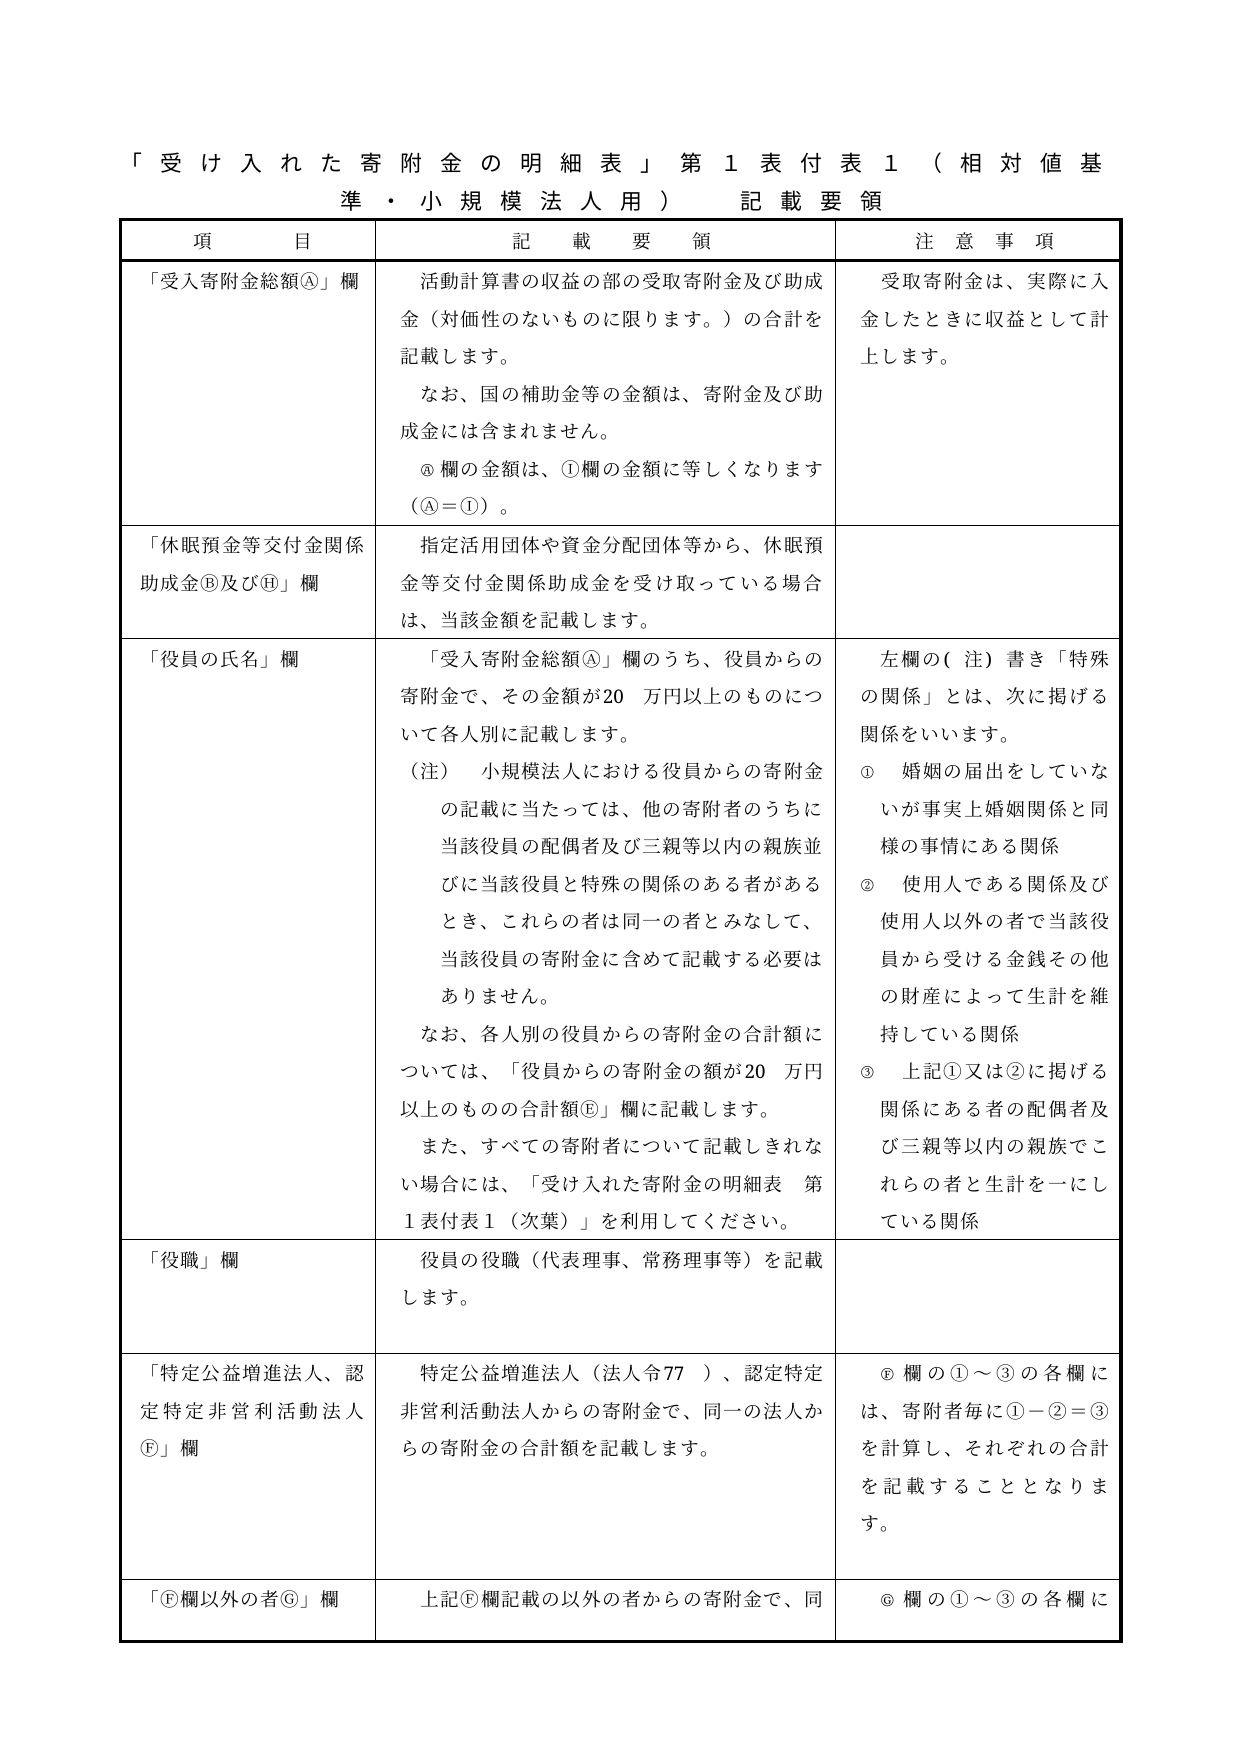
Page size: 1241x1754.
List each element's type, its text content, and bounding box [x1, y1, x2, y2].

table_header 注 意 事 項 [836, 221, 1119, 259]
table_cell 役員の役職（代表理事、常務理事等）を記載します。 [376, 1240, 835, 1353]
table_cell 「受入寄附金総額Ⓐ」欄 [122, 262, 375, 524]
table_cell 「Ⓕ欄以外の者Ⓖ」欄 [122, 1580, 375, 1640]
table_cell 「役員の氏名」欄 [122, 639, 375, 1239]
table_cell 「受入寄附金総額Ⓐ」欄のうち、役員からの寄附金で、その金額が20万円以上のものについて各人別に記載します。 （注） 小規模法人における役員からの寄附金の記載に当たっては、他の寄附者のうちに当該役員の配偶者及び三親等以内の親族並びに当該役員と特殊の関係のある者があるとき、これらの者は同一の者とみなして、当該役員の寄附金に含めて記載する必要はありません。 なお、各人別の役員からの寄附金の合計額については、「役員からの寄附金の額が20万円以上のものの合計額Ⓔ」欄に記載します。 また、すべての寄附者について記載しきれない場合には、「受け入れた寄附金の明細表 第１表付表１（次葉）」を利用してください。 [376, 639, 835, 1239]
table_cell [836, 526, 1119, 638]
table_header 項 目 [122, 221, 375, 259]
table_cell 「休眠預金等交付金関係助成金Ⓑ及びⒽ」欄 [122, 526, 375, 638]
table_cell 受取寄附金は、実際に入金したときに収益として計上します。 [836, 262, 1119, 524]
text 「受け入れた寄附金の明細表」第１表付表１（相対値基準・小規模法人用） 記載要領 [120, 143, 1120, 218]
table_cell 指定活用団体や資金分配団体等から、休眠預金等交付金関係助成金を受け取っている場合は、当該金額を記載します。 [376, 526, 835, 638]
table_cell 活動計算書の収益の部の受取寄附金及び助成金（対価性のないものに限ります。）の合計を記載します。 なお、国の補助金等の金額は、寄附金及び助成金には含まれません。 Ⓐ欄の金額は、Ⓘ欄の金額に等しくなります（Ⓐ＝Ⓘ）。 [376, 262, 835, 524]
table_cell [376, 1580, 835, 1640]
table_cell 左欄の(注)書き「特殊の関係」とは、次に掲げる関係をいいます。 ① 婚姻の届出をしていないが事実上婚姻関係と同様の事情にある関係 ② 使用人である関係及び使用人以外の者で当該役員から受ける金銭その他の財産によって生計を維持している関係 ③ 上記①又は②に掲げる関係にある者の配偶者及び三親等以内の親族でこれらの者と生計を一にしている関係 [836, 639, 1119, 1239]
table_cell [836, 1240, 1119, 1353]
table_cell 「役職」欄 [122, 1240, 375, 1353]
table_cell 特定公益増進法人（法人令77）、認定特定非営利活動法人からの寄附金で、同一の法人からの寄附金の合計額を記載します。 [376, 1354, 835, 1579]
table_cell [836, 1580, 1119, 1640]
table_header 記 載 要 領 [376, 221, 835, 259]
table_cell Ⓕ欄の①～③の各欄には、寄附者毎に①－②＝③を計算し、それぞれの合計を記載することとなります。 [836, 1354, 1119, 1579]
table_cell 「特定公益増進法人、認定特定非営利活動法人Ⓕ」欄 [122, 1354, 375, 1579]
